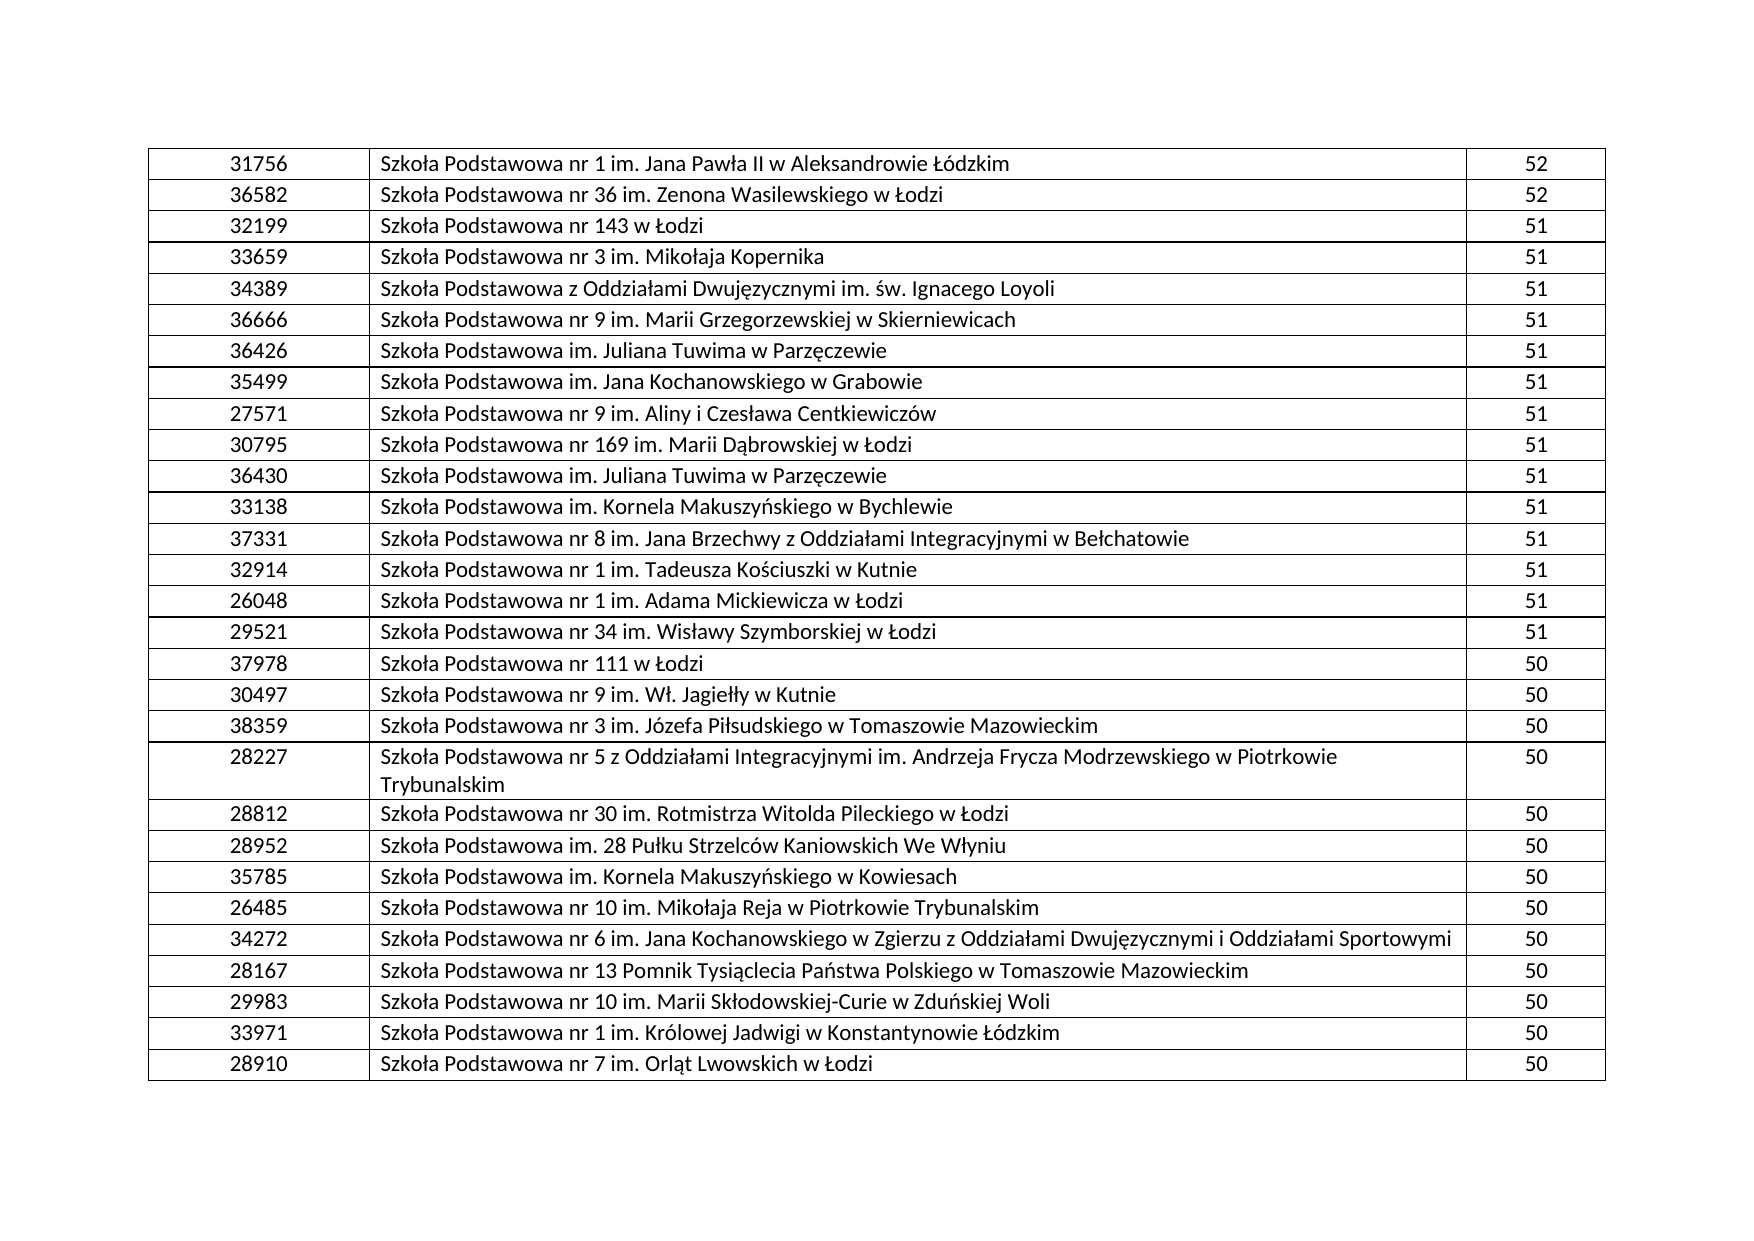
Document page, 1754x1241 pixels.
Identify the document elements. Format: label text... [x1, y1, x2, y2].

table_cell Szkoła Podstawowa nr 1 im. Jana Pawła II w Aleksandrowie Łódzkim [370, 149, 1466, 179]
table_cell Szkoła Podstawowa nr 9 im. Wł. Jagiełły w Kutnie [370, 680, 1466, 710]
table_cell Szkoła Podstawowa nr 13 Pomnik Tysiąclecia Państwa Polskiego w Tomaszowie Mazowieckim [370, 956, 1466, 986]
table_cell Szkoła Podstawowa nr 111 w Łodzi [370, 649, 1466, 679]
table_cell Szkoła Podstawowa im. Juliana Tuwima w Parzęczewie [370, 461, 1466, 491]
table_cell 52 [1467, 180, 1605, 210]
table_cell 26485 [149, 893, 369, 923]
table_cell 34389 [149, 274, 369, 304]
table_cell 33659 [149, 243, 369, 273]
table_cell 31756 [149, 149, 369, 179]
table_cell Szkoła Podstawowa im. Juliana Tuwima w Parzęczewie [370, 336, 1466, 366]
table_cell 37978 [149, 649, 369, 679]
table_cell Szkoła Podstawowa nr 1 im. Tadeusza Kościuszki w Kutnie [370, 555, 1466, 585]
table_cell 32199 [149, 211, 369, 241]
table_cell 51 [1467, 243, 1605, 273]
table_cell 32914 [149, 555, 369, 585]
table_cell Szkoła Podstawowa nr 34 im. Wisławy Szymborskiej w Łodzi [370, 618, 1466, 648]
table_cell 33971 [149, 1018, 369, 1048]
table_cell 50 [1467, 680, 1605, 710]
table_cell 51 [1467, 618, 1605, 648]
table_cell Szkoła Podstawowa nr 169 im. Marii Dąbrowskiej w Łodzi [370, 430, 1466, 460]
table_cell 50 [1467, 987, 1605, 1017]
table_cell Szkoła Podstawowa nr 3 im. Mikołaja Kopernika [370, 243, 1466, 273]
table_cell 51 [1467, 430, 1605, 460]
table_cell 51 [1467, 274, 1605, 304]
table_cell 51 [1467, 586, 1605, 616]
table_cell 51 [1467, 305, 1605, 335]
table_cell 50 [1467, 711, 1605, 741]
table_cell Szkoła Podstawowa im. 28 Pułku Strzelców Kaniowskich We Włyniu [370, 831, 1466, 861]
table_cell Szkoła Podstawowa im. Kornela Makuszyńskiego w Kowiesach [370, 862, 1466, 892]
table_cell 28910 [149, 1050, 369, 1080]
table_cell Szkoła Podstawowa nr 7 im. Orląt Lwowskich w Łodzi [370, 1050, 1466, 1080]
table_cell Szkoła Podstawowa nr 8 im. Jana Brzechwy z Oddziałami Integracyjnymi w Bełchatowie [370, 524, 1466, 554]
table_cell 28167 [149, 956, 369, 986]
table_cell 33138 [149, 493, 369, 523]
table_cell 30795 [149, 430, 369, 460]
table_cell 51 [1467, 524, 1605, 554]
table_cell 51 [1467, 368, 1605, 398]
table_cell Szkoła Podstawowa nr 36 im. Zenona Wasilewskiego w Łodzi [370, 180, 1466, 210]
table_cell 29521 [149, 618, 369, 648]
table_cell 52 [1467, 149, 1605, 179]
table_cell 35499 [149, 368, 369, 398]
table_cell Szkoła Podstawowa z Oddziałami Dwujęzycznymi im. św. Ignacego Loyoli [370, 274, 1466, 304]
table_cell 51 [1467, 211, 1605, 241]
table_cell 51 [1467, 555, 1605, 585]
table_cell Szkoła Podstawowa im. Kornela Makuszyńskiego w Bychlewie [370, 493, 1466, 523]
table_cell 28227 [149, 743, 369, 798]
table_cell 28952 [149, 831, 369, 861]
table_cell Szkoła Podstawowa nr 30 im. Rotmistrza Witolda Pileckiego w Łodzi [370, 800, 1466, 830]
table_cell 29983 [149, 987, 369, 1017]
table_cell 51 [1467, 336, 1605, 366]
table_cell 50 [1467, 925, 1605, 955]
table_cell 51 [1467, 399, 1605, 429]
table_cell 50 [1467, 956, 1605, 986]
table_cell 38359 [149, 711, 369, 741]
table_cell 27571 [149, 399, 369, 429]
table_cell 50 [1467, 831, 1605, 861]
table_cell 28812 [149, 800, 369, 830]
table_cell 50 [1467, 800, 1605, 830]
table_cell 30497 [149, 680, 369, 710]
table_cell Szkoła Podstawowa nr 143 w Łodzi [370, 211, 1466, 241]
table_cell 51 [1467, 461, 1605, 491]
table_cell 50 [1467, 1018, 1605, 1048]
table_cell 51 [1467, 493, 1605, 523]
table_cell Szkoła Podstawowa im. Jana Kochanowskiego w Grabowie [370, 368, 1466, 398]
table_cell Szkoła Podstawowa nr 9 im. Marii Grzegorzewskiej w Skierniewicach [370, 305, 1466, 335]
table_cell 35785 [149, 862, 369, 892]
table_cell 37331 [149, 524, 369, 554]
table_cell Szkoła Podstawowa nr 1 im. Królowej Jadwigi w Konstantynowie Łódzkim [370, 1018, 1466, 1048]
table_cell 36426 [149, 336, 369, 366]
table_cell 50 [1467, 862, 1605, 892]
table_cell 34272 [149, 925, 369, 955]
table_cell 36666 [149, 305, 369, 335]
table_cell Szkoła Podstawowa nr 10 im. Mikołaja Reja w Piotrkowie Trybunalskim [370, 893, 1466, 923]
table_cell Szkoła Podstawowa nr 9 im. Aliny i Czesława Centkiewiczów [370, 399, 1466, 429]
table_cell 50 [1467, 1050, 1605, 1080]
table_cell 50 [1467, 893, 1605, 923]
table_cell 50 [1467, 649, 1605, 679]
table_cell 36430 [149, 461, 369, 491]
table_cell Szkoła Podstawowa nr 1 im. Adama Mickiewicza w Łodzi [370, 586, 1466, 616]
table_cell Szkoła Podstawowa nr 10 im. Marii Skłodowskiej-Curie w Zduńskiej Woli [370, 987, 1466, 1017]
table_cell Szkoła Podstawowa nr 6 im. Jana Kochanowskiego w Zgierzu z Oddziałami Dwujęzycznymi i Oddziałami Sportowymi [370, 925, 1466, 955]
table_cell 36582 [149, 180, 369, 210]
table_cell 26048 [149, 586, 369, 616]
table_cell Szkoła Podstawowa nr 3 im. Józefa Piłsudskiego w Tomaszowie Mazowieckim [370, 711, 1466, 741]
table_cell Szkoła Podstawowa nr 5 z Oddziałami Integracyjnymi im. Andrzeja Frycza Modrzewskiego w Piotrkowie Trybunalskim [370, 743, 1466, 798]
table_cell 50 [1467, 743, 1605, 798]
